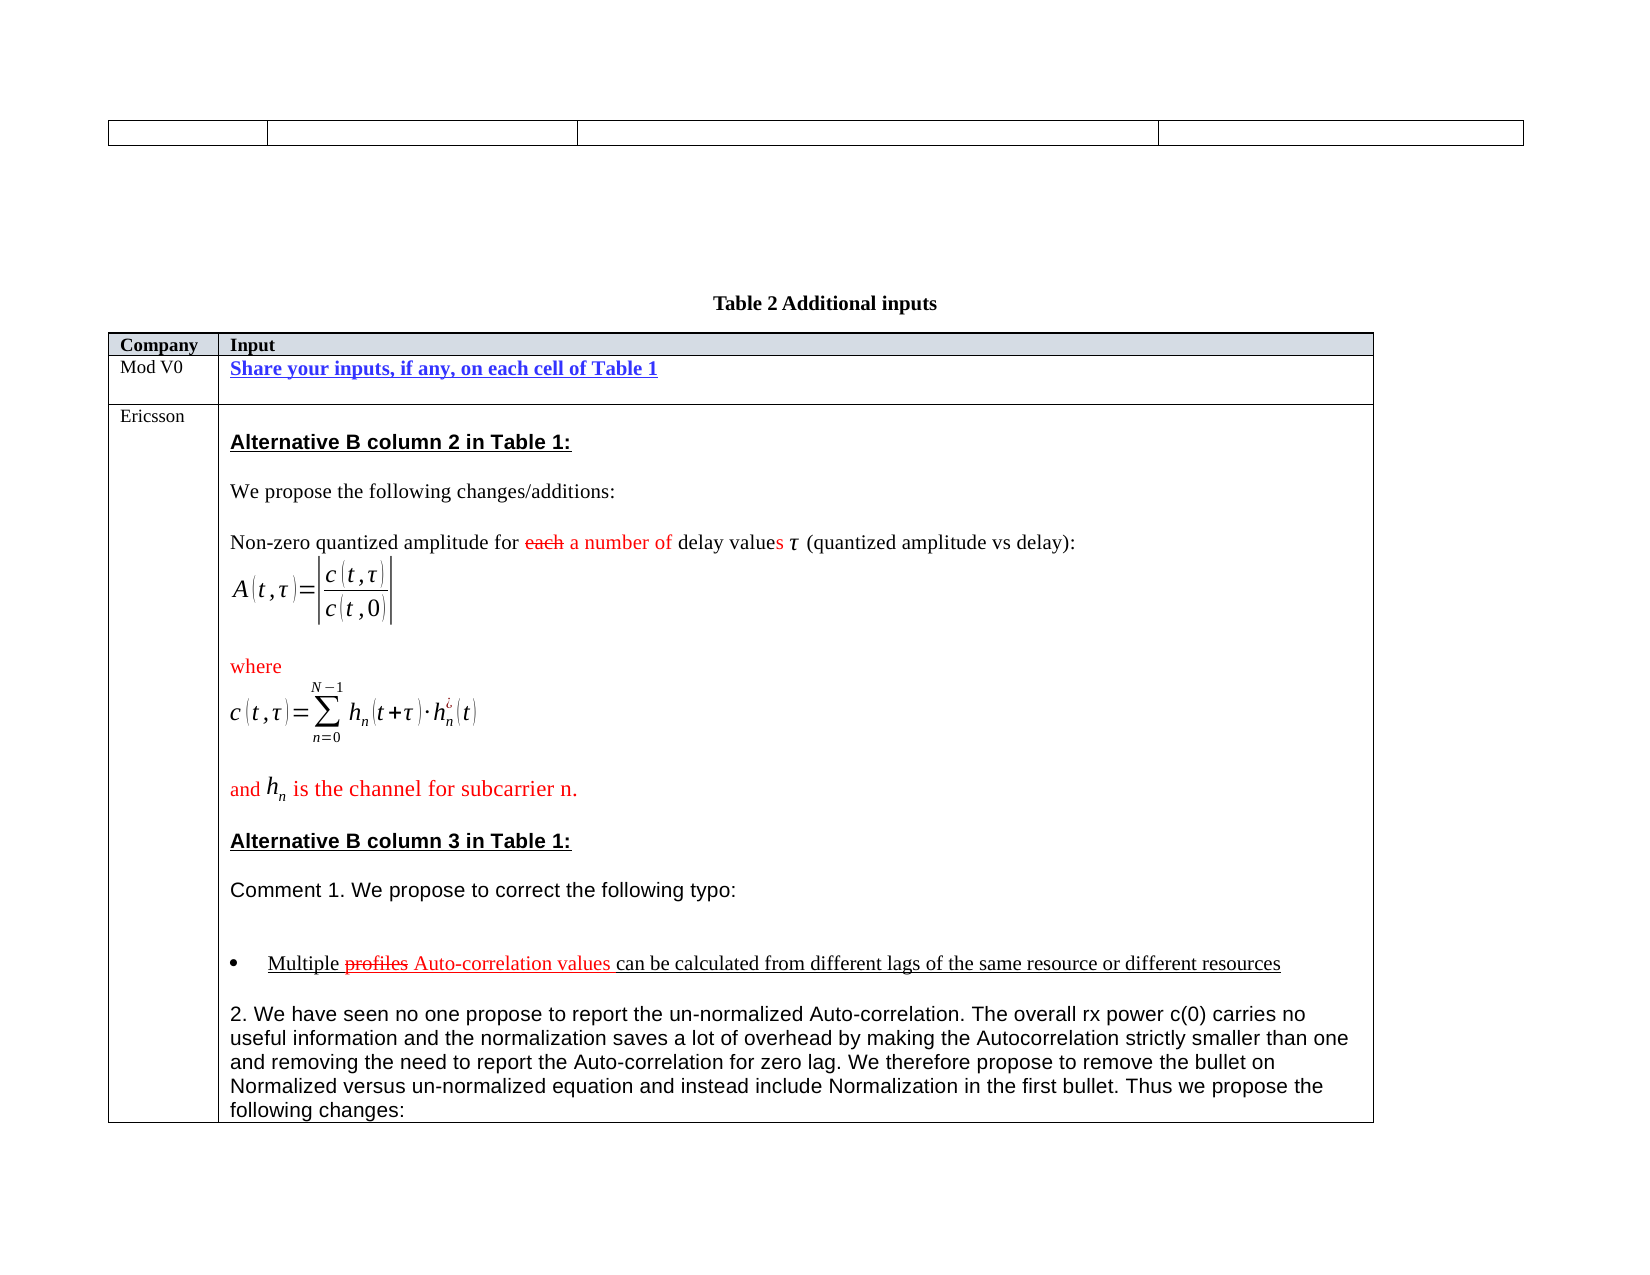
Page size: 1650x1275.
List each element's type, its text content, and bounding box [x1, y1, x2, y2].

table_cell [109, 121, 267, 145]
table_cell Share your inputs, if any, on each cell of Table 1 [219, 356, 1373, 404]
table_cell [219, 405, 1373, 1122]
table_header Company [109, 334, 218, 355]
table_cell Ericsson [109, 405, 218, 1122]
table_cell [268, 121, 577, 145]
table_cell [1159, 121, 1523, 145]
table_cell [578, 121, 1158, 145]
text Table 2 Additional inputs [120, 291, 1530, 314]
table_header Input [219, 334, 1373, 355]
table_cell Mod V0 [109, 356, 218, 404]
